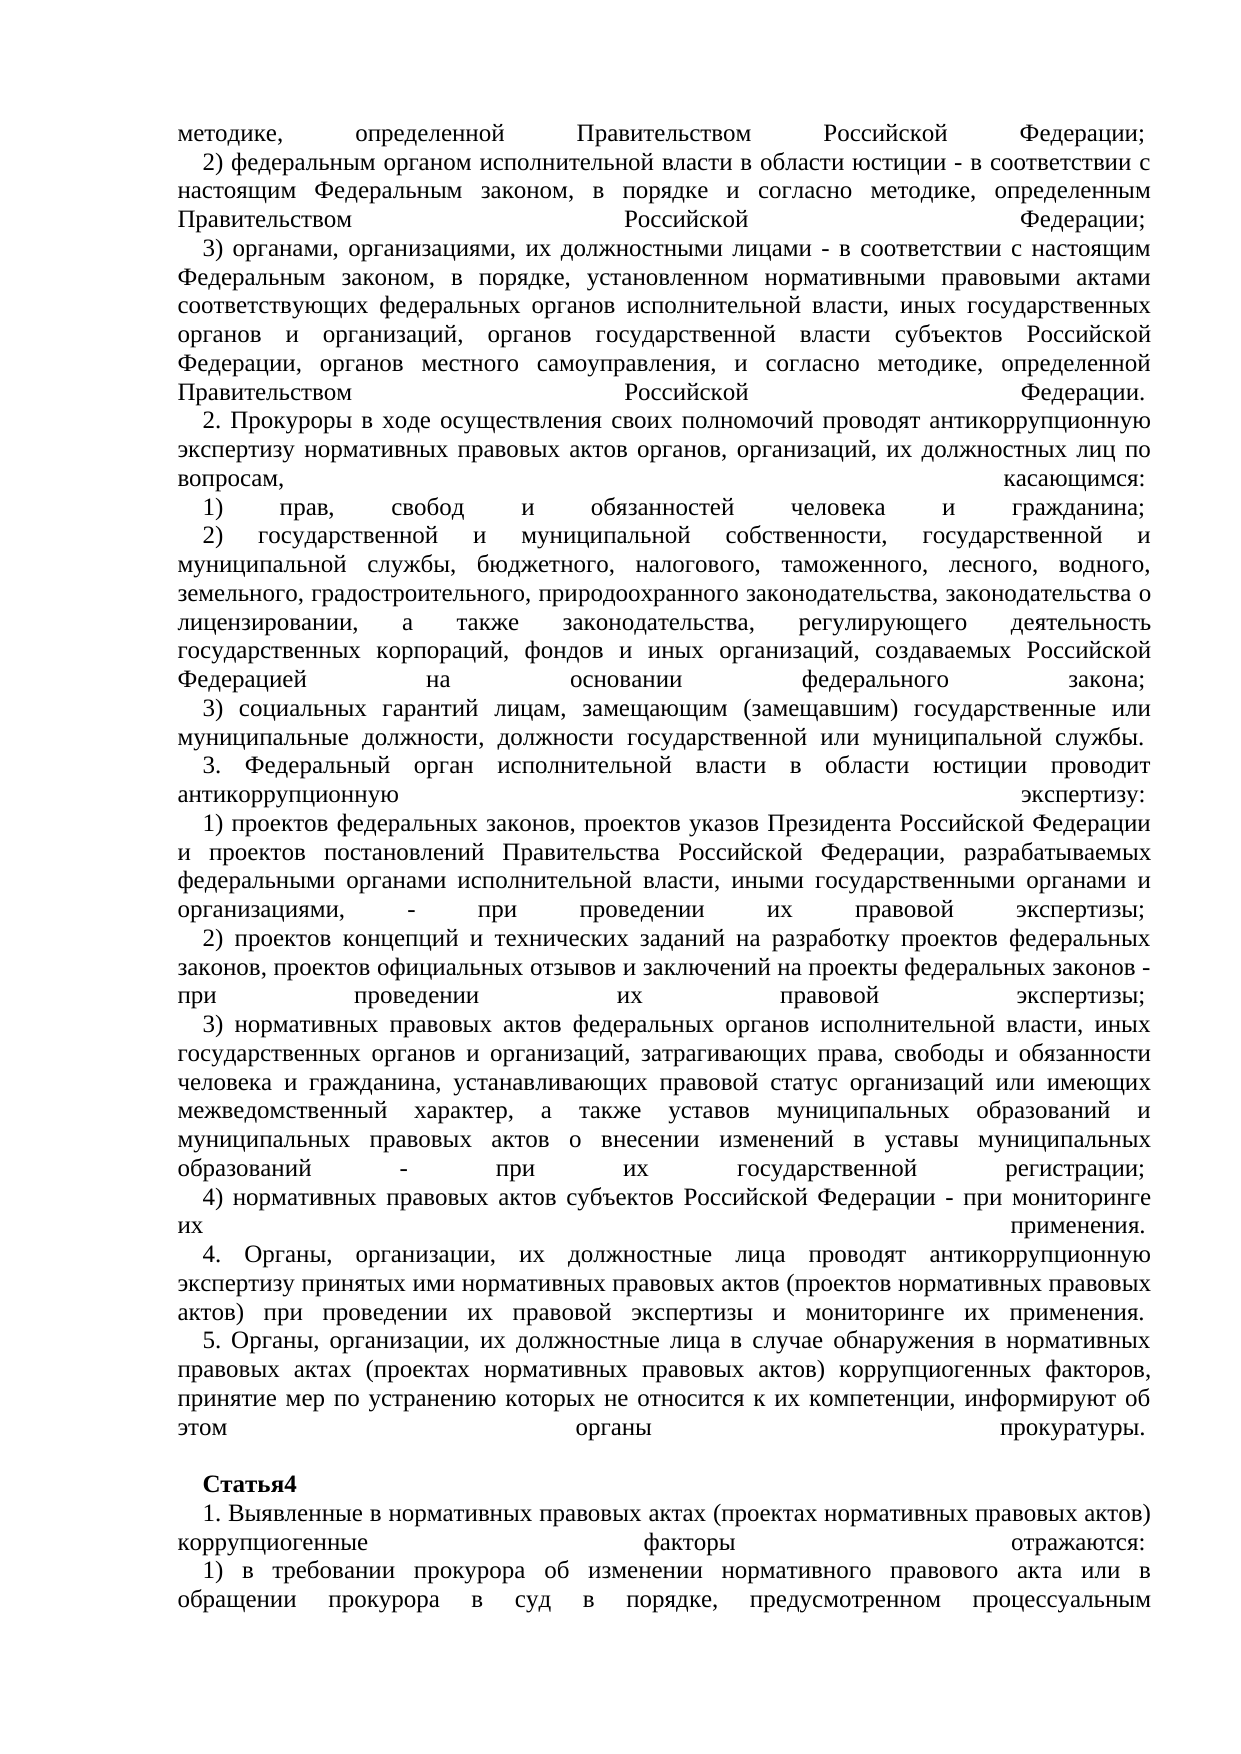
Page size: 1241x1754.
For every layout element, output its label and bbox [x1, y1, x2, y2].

text [177, 118, 1152, 1613]
